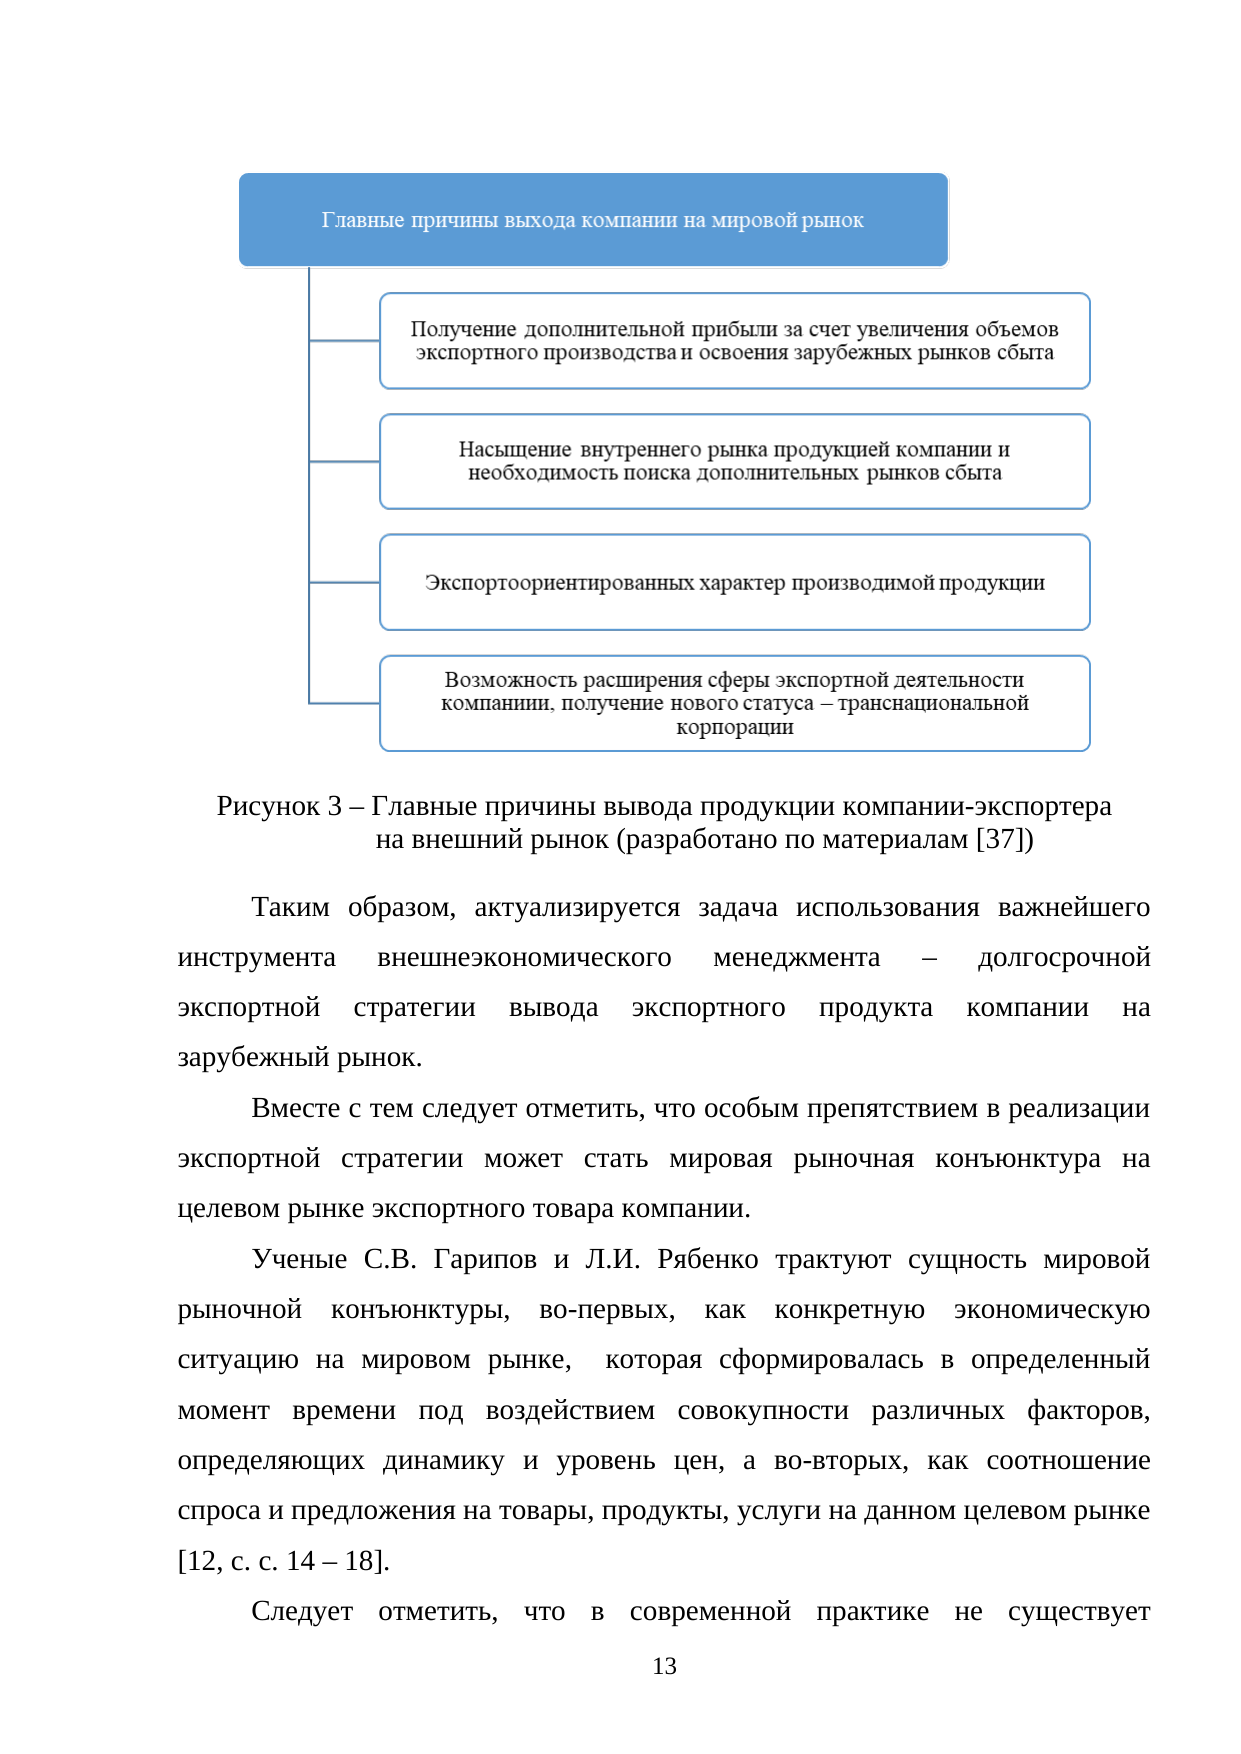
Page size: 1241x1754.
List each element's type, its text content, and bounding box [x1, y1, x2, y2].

text Ученые С.В. Гарипов и Л.И. Рябенко трактуют сущность мировой рыночной конъюнктуры, во-первых, как конкретную экономическую ситуацию на мировом рынке, которая сформировалась в определенный момент времени под воздействием совокупности различных факторов, определяющих динамику и уровень цен, а во-вторых, как соотношение спроса и предложения на товары, продукты, услуги на данном целевом рынке [12, с. с. 14 – 18]. [177, 1241, 1152, 1576]
text Рисунок 3 – Главные причины вывода продукции компании-экспортера [177, 788, 1152, 822]
text на внешний рынок (разработано по материалам [37]) [177, 822, 1152, 855]
picture [237, 168, 1091, 755]
text Таким образом, актуализируется задача использования важнейшего инструмента внешнеэкономического менеджмента – долгосрочной экспортной стратегии вывода экспортного продукта компании на зарубежный рынок. [177, 889, 1152, 1073]
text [177, 1593, 1152, 1627]
text Вместе с тем следует отметить, что особым препятствием в реализации экспортной стратегии может стать мировая рыночная конъюнктура на целевом рынке экспортного товара компании. [177, 1090, 1152, 1224]
